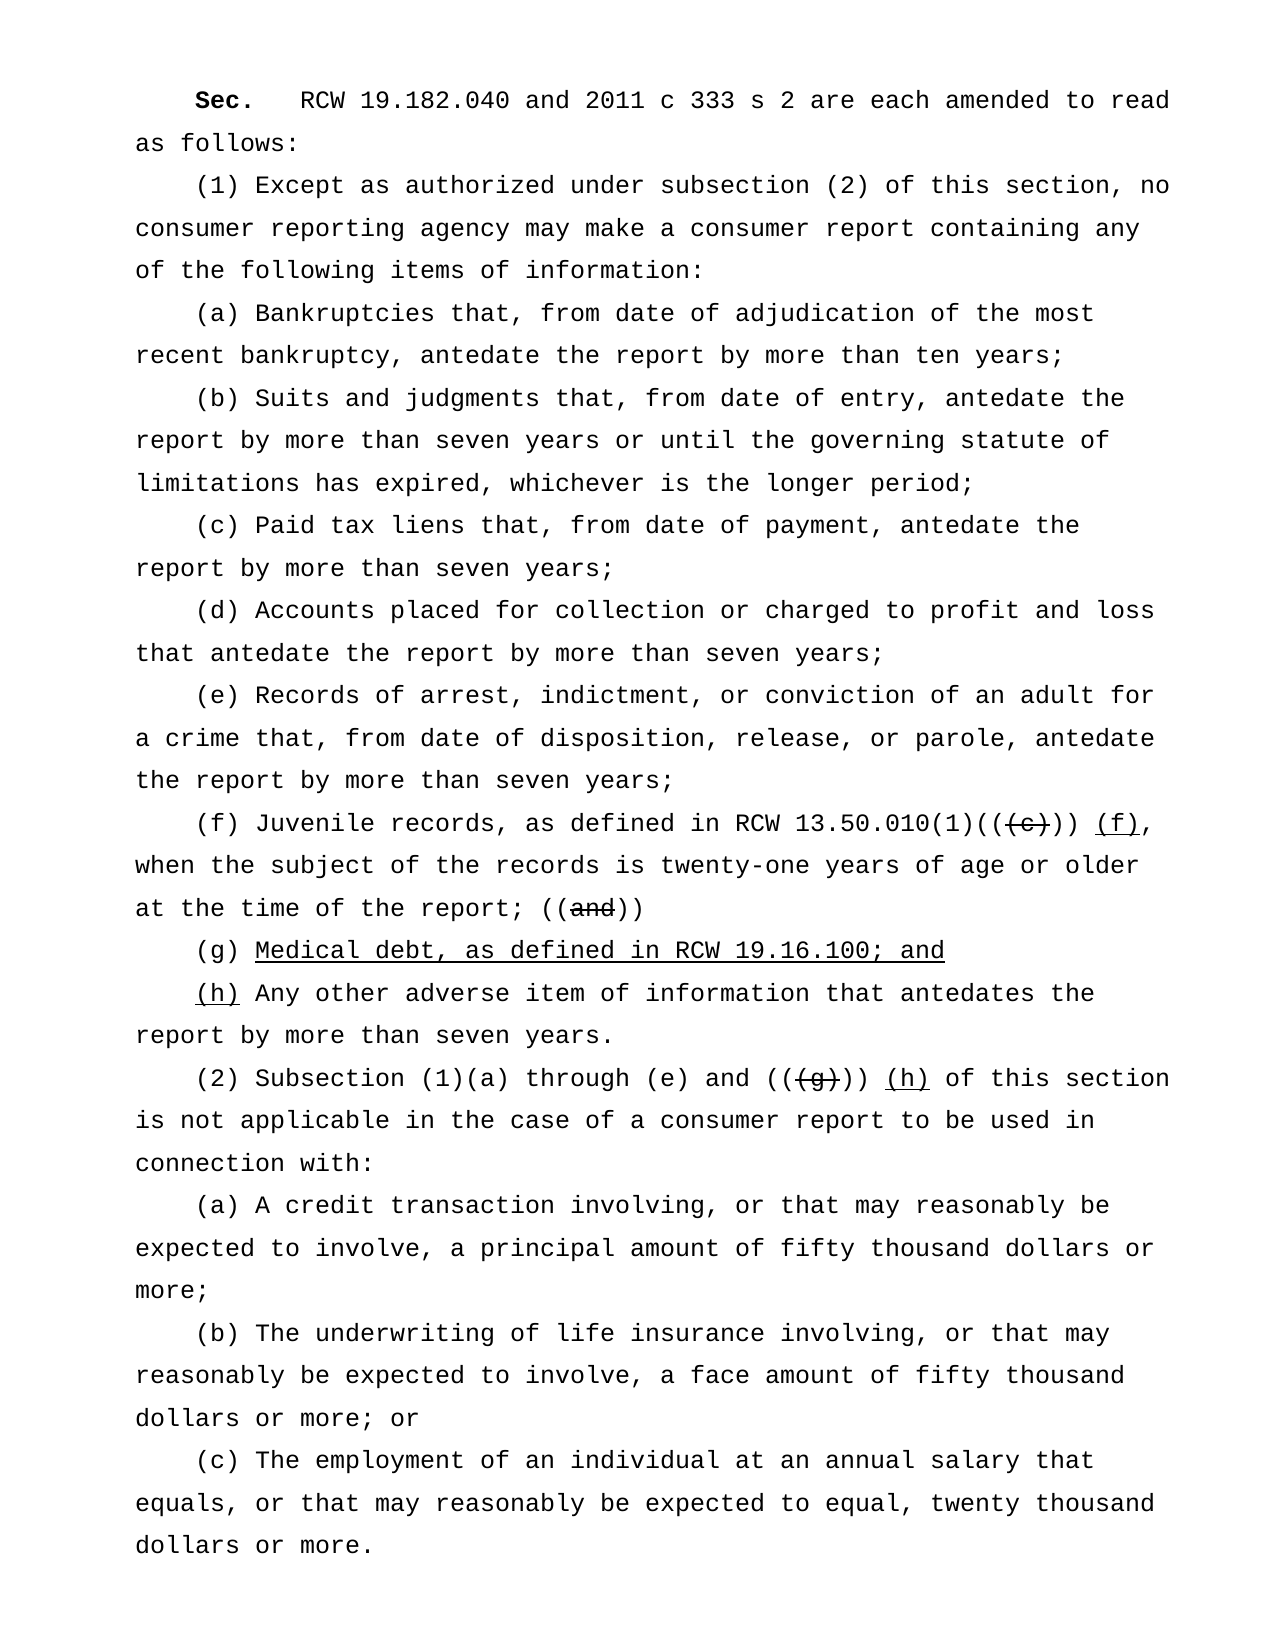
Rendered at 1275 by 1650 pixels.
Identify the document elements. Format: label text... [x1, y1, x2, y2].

text (e) Records of arrest, indictment, or conviction of an adult for a crime that, from date of disposition, release, or parole, antedate the report by more than seven years; [135, 670, 1170, 797]
text (b) Suits and judgments that, from date of entry, antedate the report by more than seven years or until the governing statute of limitations has expired, whichever is the longer period; [135, 372, 1170, 500]
text (c) The employment of an individual at an annual salary that equals, or that may reasonably be expected to equal, twenty thousand dollars or more. [135, 1435, 1170, 1562]
text (h) Any other adverse item of information that antedates the report by more than seven years. [135, 967, 1170, 1052]
text (2) Subsection (1)(a) through (e) and (((g))) (h) of this section is not applicable in the case of a consumer report to be used in connection with: [135, 1052, 1170, 1180]
text (1) Except as authorized under subsection (2) of this section, no consumer reporting agency may make a consumer report containing any of the following items of information: [135, 160, 1170, 287]
text (f) Juvenile records, as defined in RCW 13.50.010(1)(((c))) (f), when the subject of the records is twenty-one years of age or older at the time of the report; ((and)) [135, 797, 1170, 925]
text (c) Paid tax liens that, from date of payment, antedate the report by more than seven years; [135, 500, 1170, 585]
text Sec. RCW 19.182.040 and 2011 c 333 s 2 are each amended to read as follows: [135, 75, 1170, 160]
text (g) Medical debt, as defined in RCW 19.16.100; and [135, 925, 1170, 967]
text (a) Bankruptcies that, from date of adjudication of the most recent bankruptcy, antedate the report by more than ten years; [135, 287, 1170, 372]
text (b) The underwriting of life insurance involving, or that may reasonably be expected to involve, a face amount of fifty thousand dollars or more; or [135, 1307, 1170, 1435]
text (d) Accounts placed for collection or charged to profit and loss that antedate the report by more than seven years; [135, 585, 1170, 670]
text (a) A credit transaction involving, or that may reasonably be expected to involve, a principal amount of fifty thousand dollars or more; [135, 1180, 1170, 1307]
